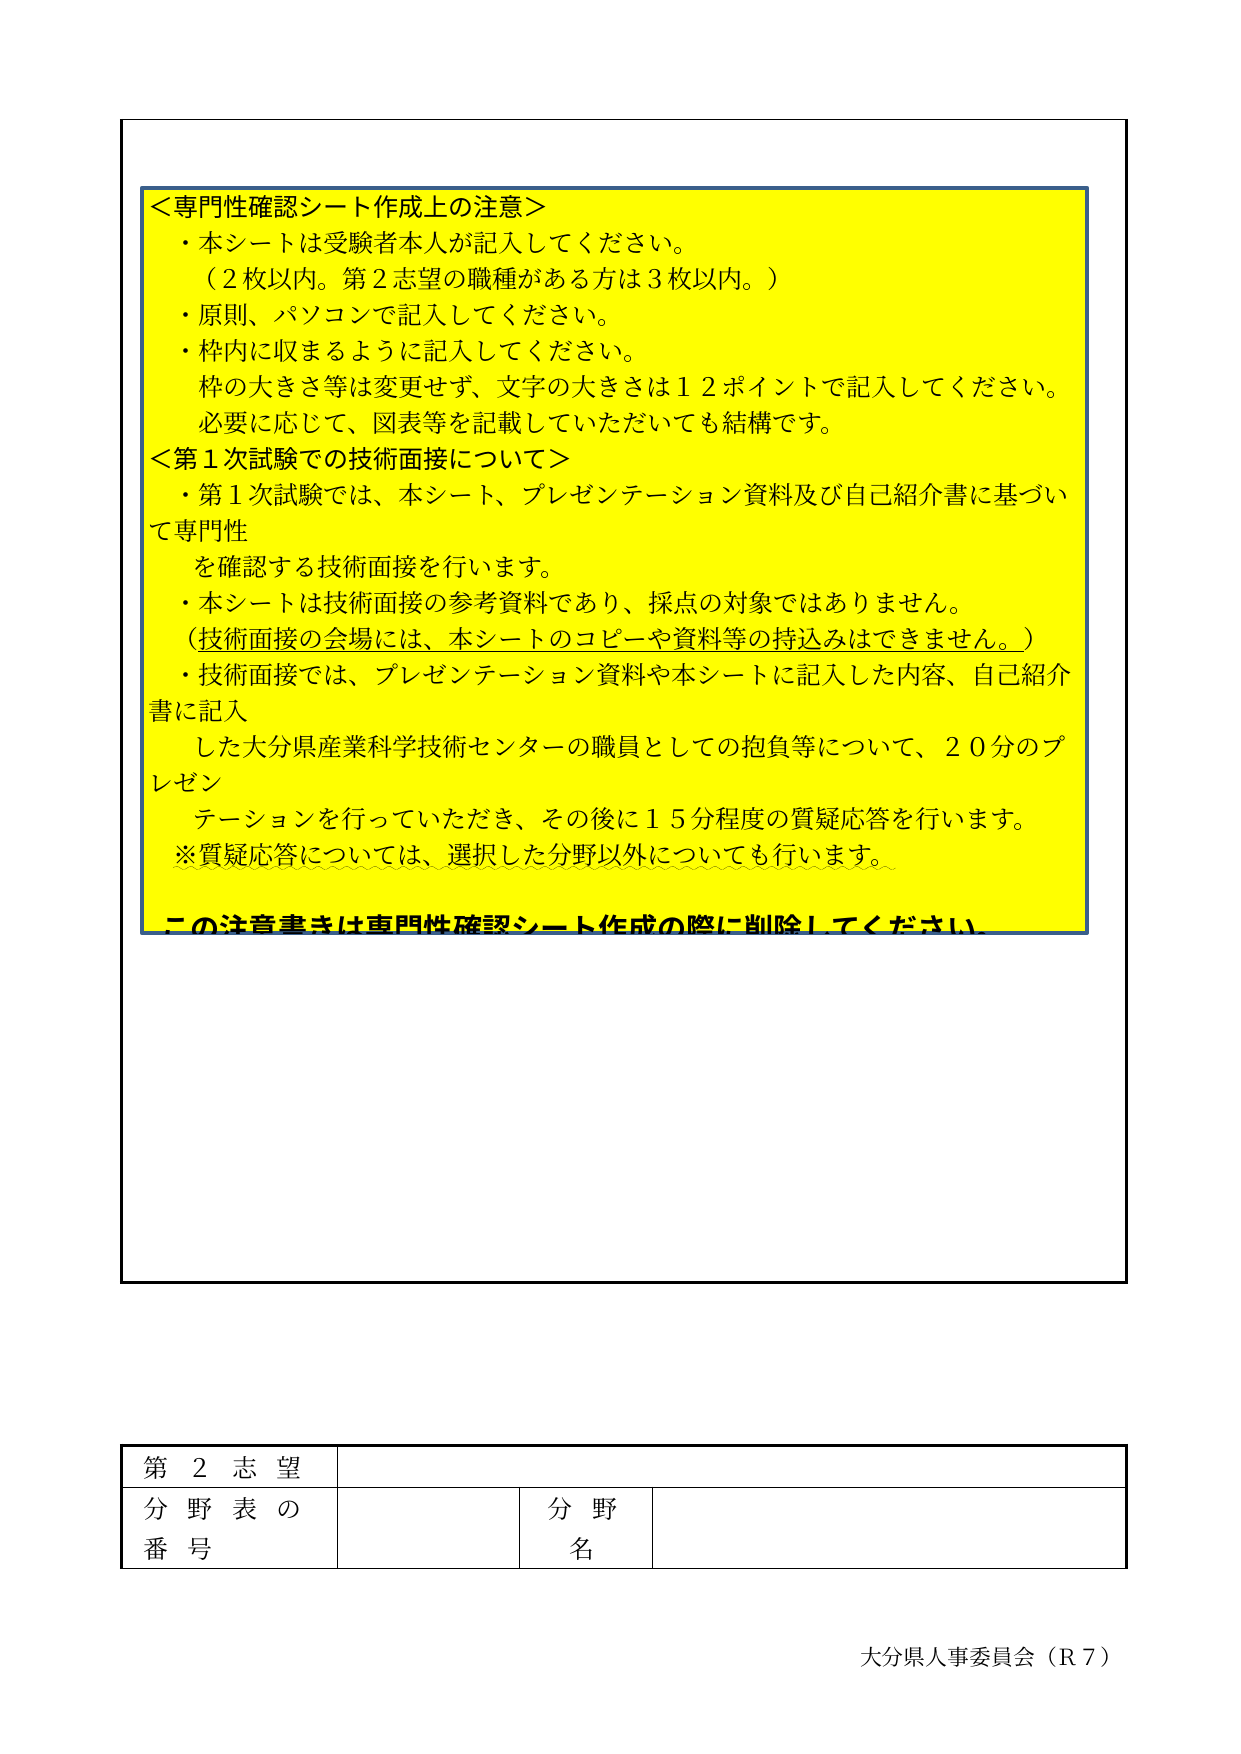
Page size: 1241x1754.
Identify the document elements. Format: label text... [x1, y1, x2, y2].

table_header 第２志望 [123, 1447, 337, 1487]
table_cell [653, 1488, 1125, 1567]
table_header [338, 1447, 1125, 1487]
table_cell [123, 120, 1125, 1281]
table_cell 分野表の番号 [123, 1488, 337, 1567]
table_cell [338, 1488, 519, 1567]
table_cell 分野名 [520, 1488, 652, 1567]
